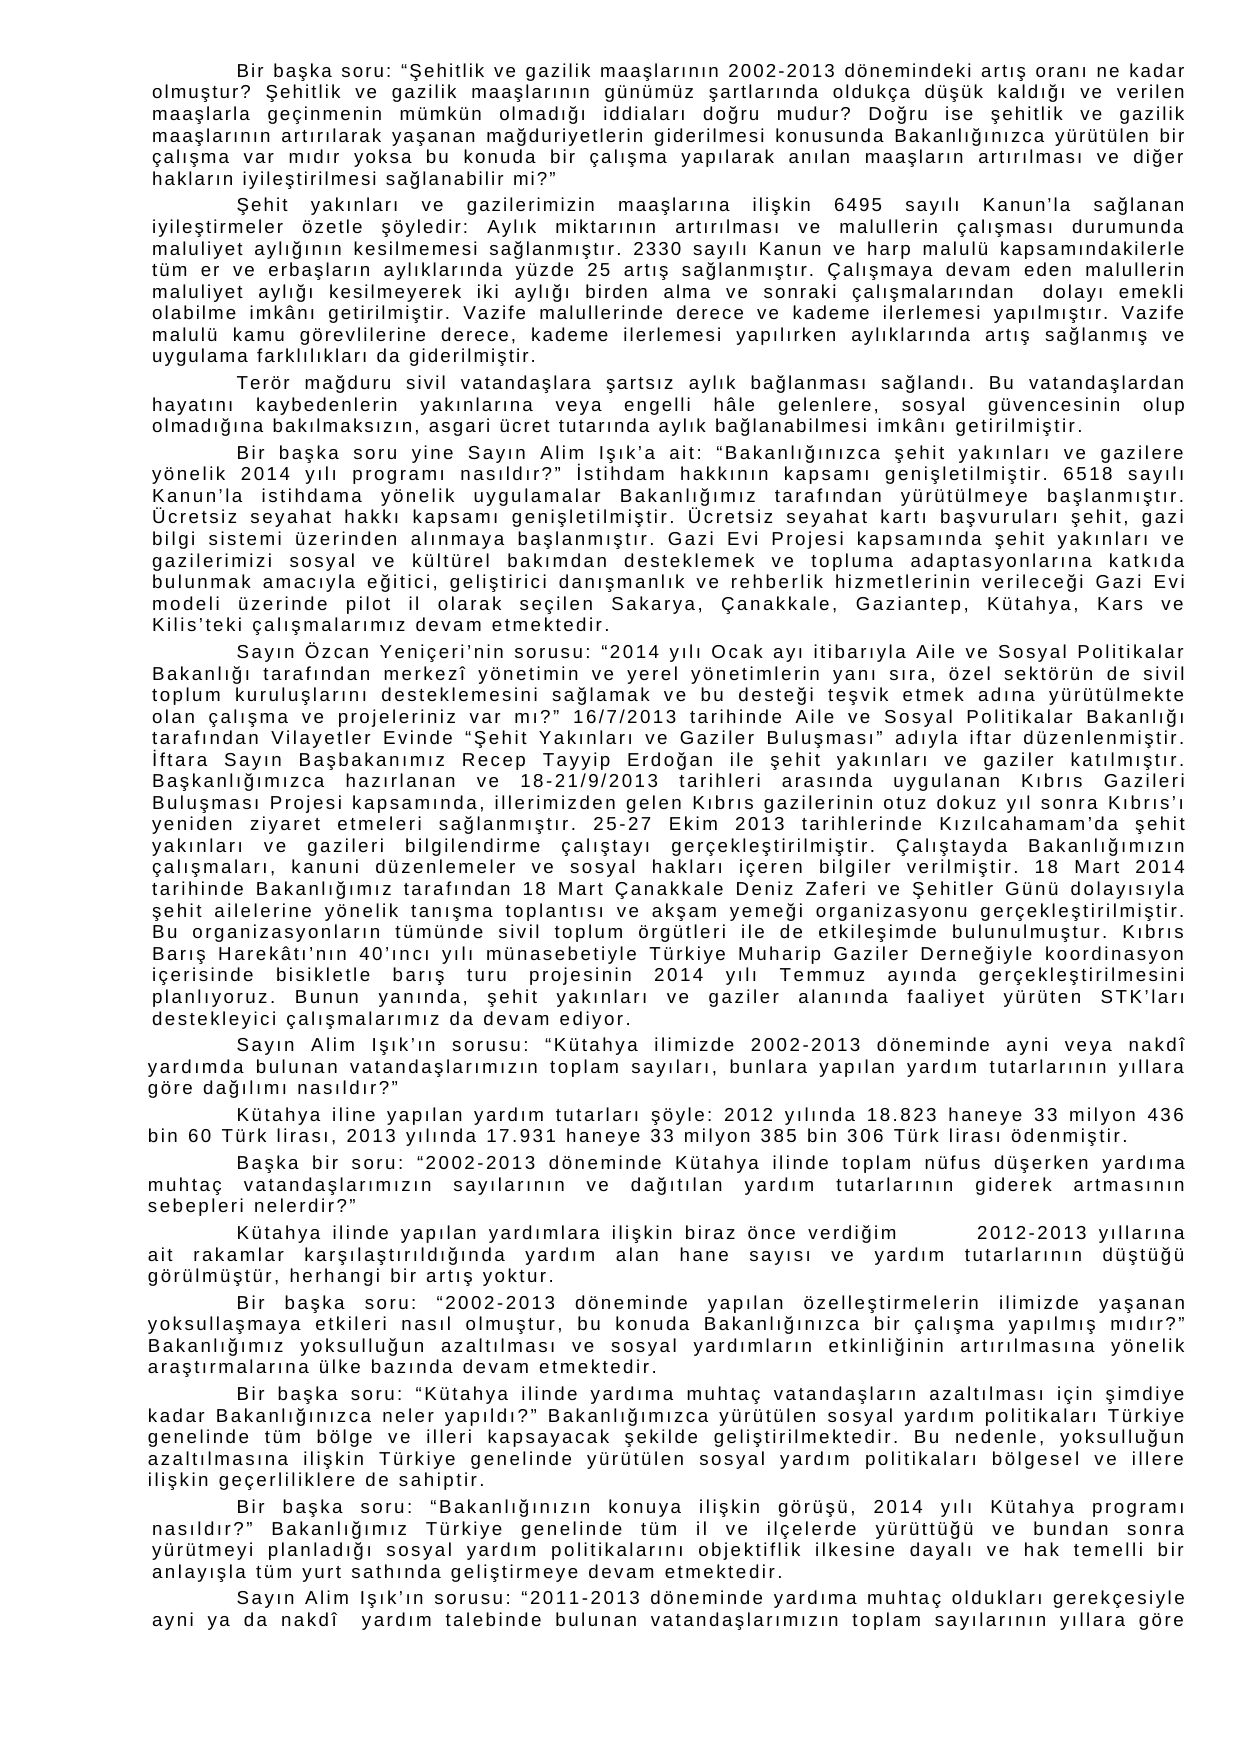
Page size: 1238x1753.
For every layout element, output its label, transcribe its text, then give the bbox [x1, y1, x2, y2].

text Bir başka soru: “Bakanlığınızın konuya ilişkin görüşü, 2014 yılı Kütahya programı nasıldır?” Bakanlığımız Türkiye genelinde tüm il ve ilçelerde yürüttüğü ve bundan sonra yürütmeyi planladığı sosyal yardım politikalarını objektiflik ilkesine dayalı ve hak temelli bir anlayışla tüm yurt sathında geliştirmeye devam etmektedir. [152, 1496, 1186, 1582]
text Kütahya ilinde yapılan yardımlara ilişkin biraz önce verdiğim 2012-2013 yıllarına ait rakamlar karşılaştırıldığında yardım alan hane sayısı ve yardım tutarlarının düştüğü görülmüştür, herhangi bir artış yoktur. [148, 1222, 1186, 1286]
text Terör mağduru sivil vatandaşlara şartsız aylık bağlanması sağlandı. Bu vatandaşlardan hayatını kaybedenlerin yakınlarına veya engelli hâle gelenlere, sosyal güvencesinin olup olmadığına bakılmaksızın, asgari ücret tutarında aylık bağlanabilmesi imkânı getirilmiştir. [152, 372, 1186, 436]
text Şehit yakınları ve gazilerimizin maaşlarına ilişkin 6495 sayılı Kanun’la sağlanan iyileştirmeler özetle şöyledir: Aylık miktarının artırılması ve malullerin çalışması durumunda maluliyet aylığının kesilmemesi sağlanmıştır. 2330 sayılı Kanun ve harp malulü kapsamındakilerle tüm er ve erbaşların aylıklarında yüzde 25 artış sağlanmıştır. Çalışmaya devam eden malullerin maluliyet aylığı kesilmeyerek iki aylığı birden alma ve sonraki çalışmalarından dolayı emekli olabilme imkânı getirilmiştir. Vazife malullerinde derece ve kademe ilerlemesi yapılmıştır. Vazife malulü kamu görevlilerine derece, kademe ilerlemesi yapılırken aylıklarında artış sağlanmış ve uygulama farklılıkları da giderilmiştir. [152, 194, 1186, 367]
text Bir başka soru yine Sayın Alim Işık’a ait: “Bakanlığınızca şehit yakınları ve gazilere yönelik 2014 yılı programı nasıldır?” İstihdam hakkının kapsamı genişletilmiştir. 6518 sayılı Kanun’la istihdama yönelik uygulamalar Bakanlığımız tarafından yürütülmeye başlanmıştır. Ücretsiz seyahat hakkı kapsamı genişletilmiştir. Ücretsiz seyahat kartı başvuruları şehit, gazi bilgi sistemi üzerinden alınmaya başlanmıştır. Gazi Evi Projesi kapsamında şehit yakınları ve gazilerimizi sosyal ve kültürel bakımdan desteklemek ve topluma adaptasyonlarına katkıda bulunmak amacıyla eğitici, geliştirici danışmanlık ve rehberlik hizmetlerinin verileceği Gazi Evi modeli üzerinde pilot il olarak seçilen Sakarya, Çanakkale, Gaziantep, Kütahya, Kars ve Kilis’teki çalışmalarımız devam etmektedir. [152, 442, 1186, 636]
text Bir başka soru: “2002-2013 döneminde yapılan özelleştirmelerin ilimizde yaşanan yoksullaşmaya etkileri nasıl olmuştur, bu konuda Bakanlığınızca bir çalışma yapılmış mıdır?” Bakanlığımız yoksulluğun azaltılması ve sosyal yardımların etkinliğinin artırılmasına yönelik araştırmalarına ülke bazında devam etmektedir. [148, 1292, 1186, 1378]
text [152, 1587, 1186, 1630]
text Sayın Alim Işık’ın sorusu: “Kütahya ilimizde 2002-2013 döneminde ayni veya nakdî yardımda bulunan vatandaşlarımızın toplam sayıları, bunlara yapılan yardım tutarlarının yıllara göre dağılımı nasıldır?” [148, 1034, 1186, 1099]
text Kütahya iline yapılan yardım tutarları şöyle: 2012 yılında 18.823 haneye 33 milyon 436 bin 60 Türk lirası, 2013 yılında 17.931 haneye 33 milyon 385 bin 306 Türk lirası ödenmiştir. [148, 1104, 1186, 1147]
text Bir başka soru: “Şehitlik ve gazilik maaşlarının 2002-2013 dönemindeki artış oranı ne kadar olmuştur? Şehitlik ve gazilik maaşlarının günümüz şartlarında oldukça düşük kaldığı ve verilen maaşlarla geçinmenin mümkün olmadığı iddiaları doğru mudur? Doğru ise şehitlik ve gazilik maaşlarının artırılarak yaşanan mağduriyetlerin giderilmesi konusunda Bakanlığınızca yürütülen bir çalışma var mıdır yoksa bu konuda bir çalışma yapılarak anılan maaşların artırılması ve diğer hakların iyileştirilmesi sağlanabilir mi?” [152, 60, 1186, 189]
text Sayın Özcan Yeniçeri’nin sorusu: “2014 yılı Ocak ayı itibarıyla Aile ve Sosyal Politikalar Bakanlığı tarafından merkezî yönetimin ve yerel yönetimlerin yanı sıra, özel sektörün de sivil toplum kuruluşlarını desteklemesini sağlamak ve bu desteği teşvik etmek adına yürütülmekte olan çalışma ve projeleriniz var mı?” 16/7/2013 tarihinde Aile ve Sosyal Politikalar Bakanlığı tarafından Vilayetler Evinde “Şehit Yakınları ve Gaziler Buluşması” adıyla iftar düzenlenmiştir. İftara Sayın Başbakanımız Recep Tayyip Erdoğan ile şehit yakınları ve gaziler katılmıştır. Başkanlığımızca hazırlanan ve 18-21/9/2013 tarihleri arasında uygulanan Kıbrıs Gazileri Buluşması Projesi kapsamında, illerimizden gelen Kıbrıs gazilerinin otuz dokuz yıl sonra Kıbrıs’ı yeniden ziyaret etmeleri sağlanmıştır. 25-27 Ekim 2013 tarihlerinde Kızılcahamam’da şehit yakınları ve gazileri bilgilendirme çalıştayı gerçekleştirilmiştir. Çalıştayda Bakanlığımızın çalışmaları, kanuni düzenlemeler ve sosyal hakları içeren bilgiler verilmiştir. 18 Mart 2014 tarihinde Bakanlığımız tarafından 18 Mart Çanakkale Deniz Zaferi ve Şehitler Günü dolayısıyla şehit ailelerine yönelik tanışma toplantısı ve akşam yemeği organizasyonu gerçekleştirilmiştir. Bu organizasyonların tümünde sivil toplum örgütleri ile de etkileşimde bulunulmuştur. Kıbrıs Barış Harekâtı’nın 40’ıncı yılı münasebetiyle Türkiye Muharip Gaziler Derneğiyle koordinasyon içerisinde bisikletle barış turu projesinin 2014 yılı Temmuz ayında gerçekleştirilmesini planlıyoruz. Bunun yanında, şehit yakınları ve gaziler alanında faaliyet yürüten STK’ları destekleyici çalışmalarımız da devam ediyor. [152, 641, 1186, 1029]
text Başka bir soru: “2002-2013 döneminde Kütahya ilinde toplam nüfus düşerken yardıma muhtaç vatandaşlarımızın sayılarının ve dağıtılan yardım tutarlarının giderek artmasının sebepleri nelerdir?” [148, 1152, 1186, 1217]
text Bir başka soru: “Kütahya ilinde yardıma muhtaç vatandaşların azaltılması için şimdiye kadar Bakanlığınızca neler yapıldı?” Bakanlığımızca yürütülen sosyal yardım politikaları Türkiye genelinde tüm bölge ve illeri kapsayacak şekilde geliştirilmektedir. Bu nedenle, yoksulluğun azaltılmasına ilişkin Türkiye genelinde yürütülen sosyal yardım politikaları bölgesel ve illere ilişkin geçerliliklere de sahiptir. [148, 1383, 1186, 1491]
